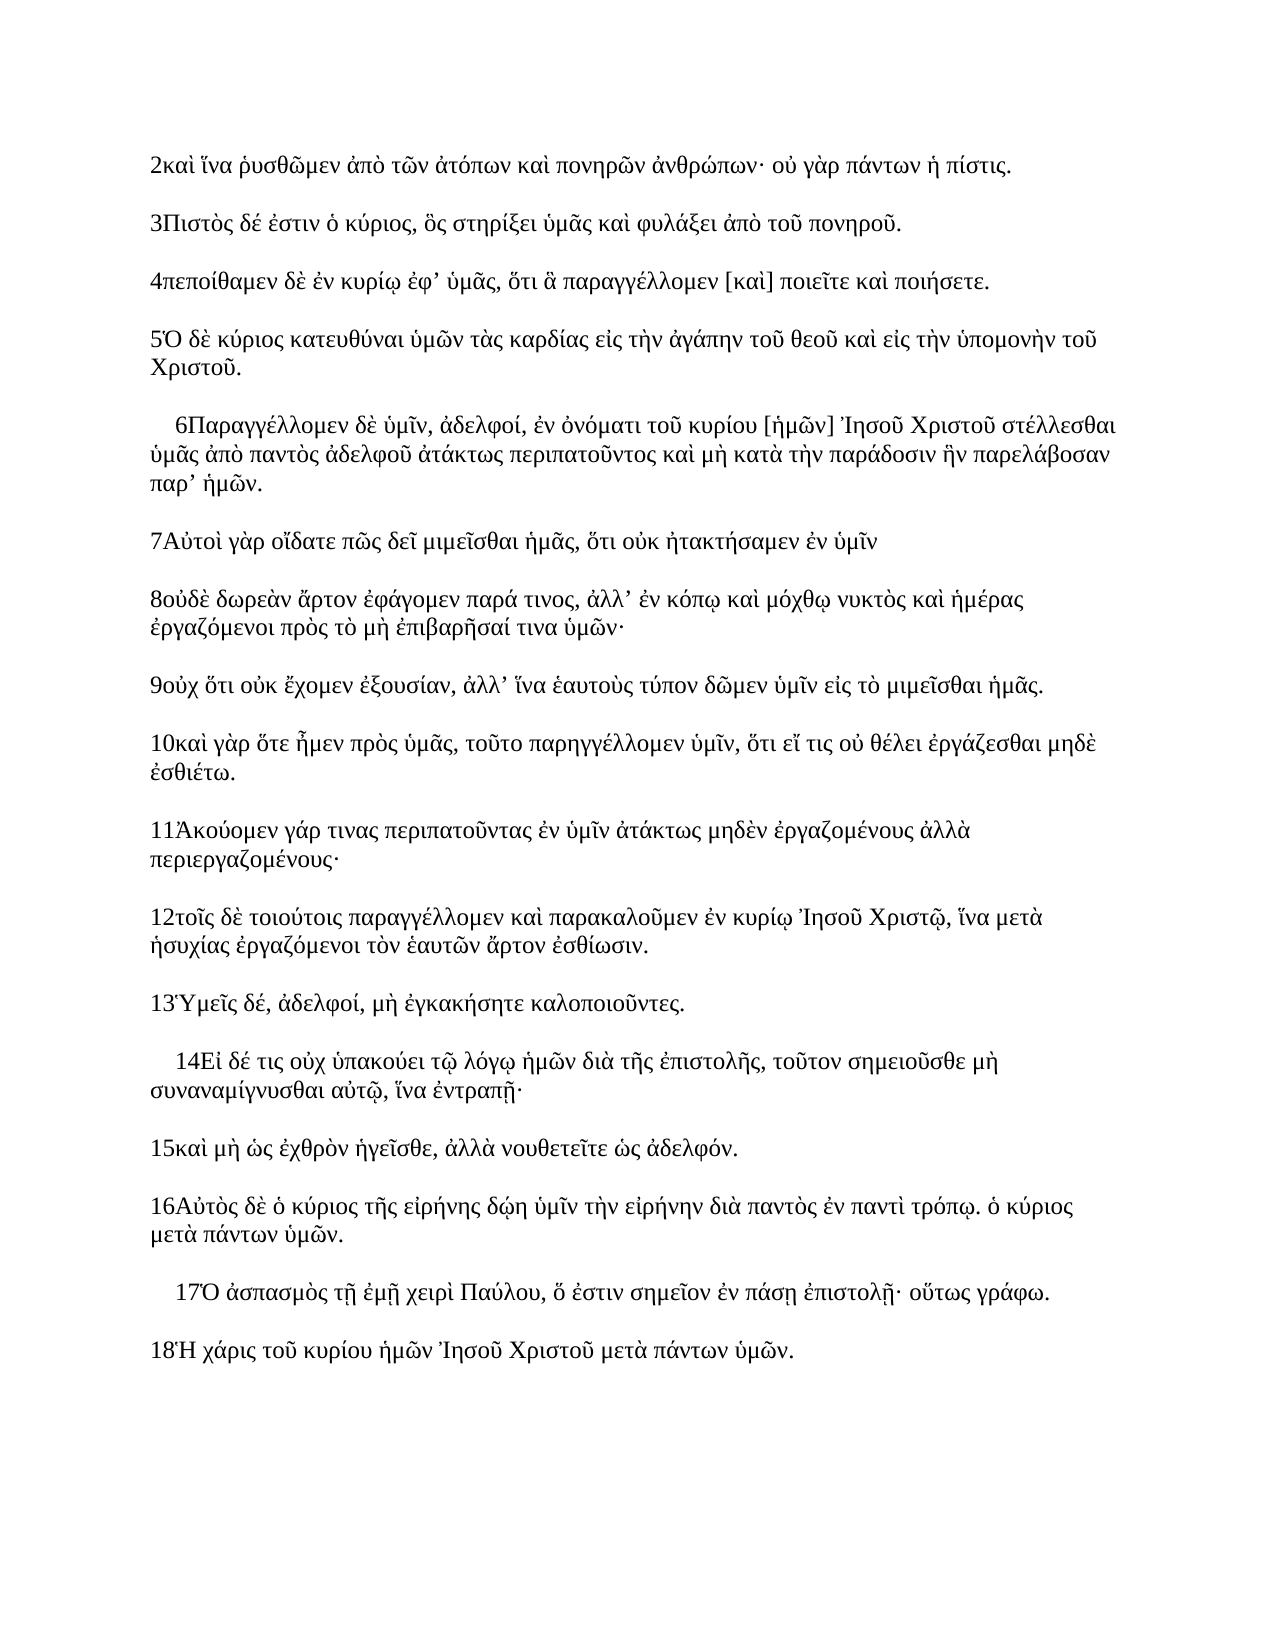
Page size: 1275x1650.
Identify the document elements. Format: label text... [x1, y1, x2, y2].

text 14Εἰ δέ τις οὐχ ὑπακούει τῷ λόγῳ ἡμῶν διὰ τῆς ἐπιστολῆς, τοῦτον σημειοῦσθε μὴ συναναμίγνυσθαι αὐτῷ, ἵνα ἐντραπῇ· [150, 1046, 1125, 1104]
text 13Ὑμεῖς δέ, ἀδελφοί, μὴ ἐγκακήσητε καλοποιοῦντες. [150, 988, 1125, 1017]
text 3Πιστὸς δέ ἐστιν ὁ κύριος, ὃς στηρίξει ὑμᾶς καὶ φυλάξει ἀπὸ τοῦ πονηροῦ. [150, 208, 1125, 237]
text 9οὐχ ὅτι οὐκ ἔχομεν ἐξουσίαν, ἀλλ’ ἵνα ἑαυτοὺς τύπον δῶμεν ὑμῖν εἰς τὸ μιμεῖσθαι ἡμᾶς. [150, 670, 1125, 699]
text 11Ἀκούομεν γάρ τινας περιπατοῦντας ἐν ὑμῖν ἀτάκτως μηδὲν ἐργαζομένους ἀλλὰ περιεργαζομένους· [150, 815, 1125, 872]
text 10καὶ γὰρ ὅτε ἦμεν πρὸς ὑμᾶς, τοῦτο παρηγγέλλομεν ὑμῖν, ὅτι εἴ τις οὐ θέλει ἐργάζεσθαι μηδὲ ἐσθιέτω. [150, 728, 1125, 786]
text 5Ὁ δὲ κύριος κατευθύναι ὑμῶν τὰς καρδίας εἰς τὴν ἀγάπην τοῦ θεοῦ καὶ εἰς τὴν ὑπομονὴν τοῦ Χριστοῦ. [150, 324, 1125, 381]
text 2καὶ ἵνα ῥυσθῶμεν ἀπὸ τῶν ἀτόπων καὶ πονηρῶν ἀνθρώπων· οὐ γὰρ πάντων ἡ πίστις. [150, 150, 1125, 179]
text 17Ὁ ἀσπασμὸς τῇ ἐμῇ χειρὶ Παύλου, ὅ ἐστιν σημεῖον ἐν πάσῃ ἐπιστολῇ· οὕτως γράφω. [150, 1277, 1125, 1306]
text 6Παραγγέλλομεν δὲ ὑμῖν, ἀδελφοί, ἐν ὀνόματι τοῦ κυρίου [ἡμῶν] Ἰησοῦ Χριστοῦ στέλλεσθαι ὑμᾶς ἀπὸ παντὸς ἀδελφοῦ ἀτάκτως περιπατοῦντος καὶ μὴ κατὰ τὴν παράδοσιν ἣν παρελάβοσαν παρ’ ἡμῶν. [150, 410, 1125, 497]
text 12τοῖς δὲ τοιούτοις παραγγέλλομεν καὶ παρακαλοῦμεν ἐν κυρίῳ Ἰησοῦ Χριστῷ, ἵνα μετὰ ἡσυχίας ἐργαζόμενοι τὸν ἑαυτῶν ἄρτον ἐσθίωσιν. [150, 902, 1125, 959]
text 15καὶ μὴ ὡς ἐχθρὸν ἡγεῖσθε, ἀλλὰ νουθετεῖτε ὡς ἀδελφόν. [150, 1133, 1125, 1162]
text 4πεποίθαμεν δὲ ἐν κυρίῳ ἐφ’ ὑμᾶς, ὅτι ἃ παραγγέλλομεν [καὶ] ποιεῖτε καὶ ποιήσετε. [150, 266, 1125, 294]
text 8οὐδὲ δωρεὰν ἄρτον ἐφάγομεν παρά τινος, ἀλλ’ ἐν κόπῳ καὶ μόχθῳ νυκτὸς καὶ ἡμέρας ἐργαζόμενοι πρὸς τὸ μὴ ἐπιβαρῆσαί τινα ὑμῶν· [150, 584, 1125, 641]
text 16Αὐτὸς δὲ ὁ κύριος τῆς εἰρήνης δῴη ὑμῖν τὴν εἰρήνην διὰ παντὸς ἐν παντὶ τρόπῳ. ὁ κύριος μετὰ πάντων ὑμῶν. [150, 1191, 1125, 1248]
text 18Ἡ χάρις τοῦ κυρίου ἡμῶν Ἰησοῦ Χριστοῦ μετὰ πάντων ὑμῶν. [150, 1335, 1125, 1364]
text 7Αὐτοὶ γὰρ οἴδατε πῶς δεῖ μιμεῖσθαι ἡμᾶς, ὅτι οὐκ ἠτακτήσαμεν ἐν ὑμῖν [150, 526, 1125, 554]
